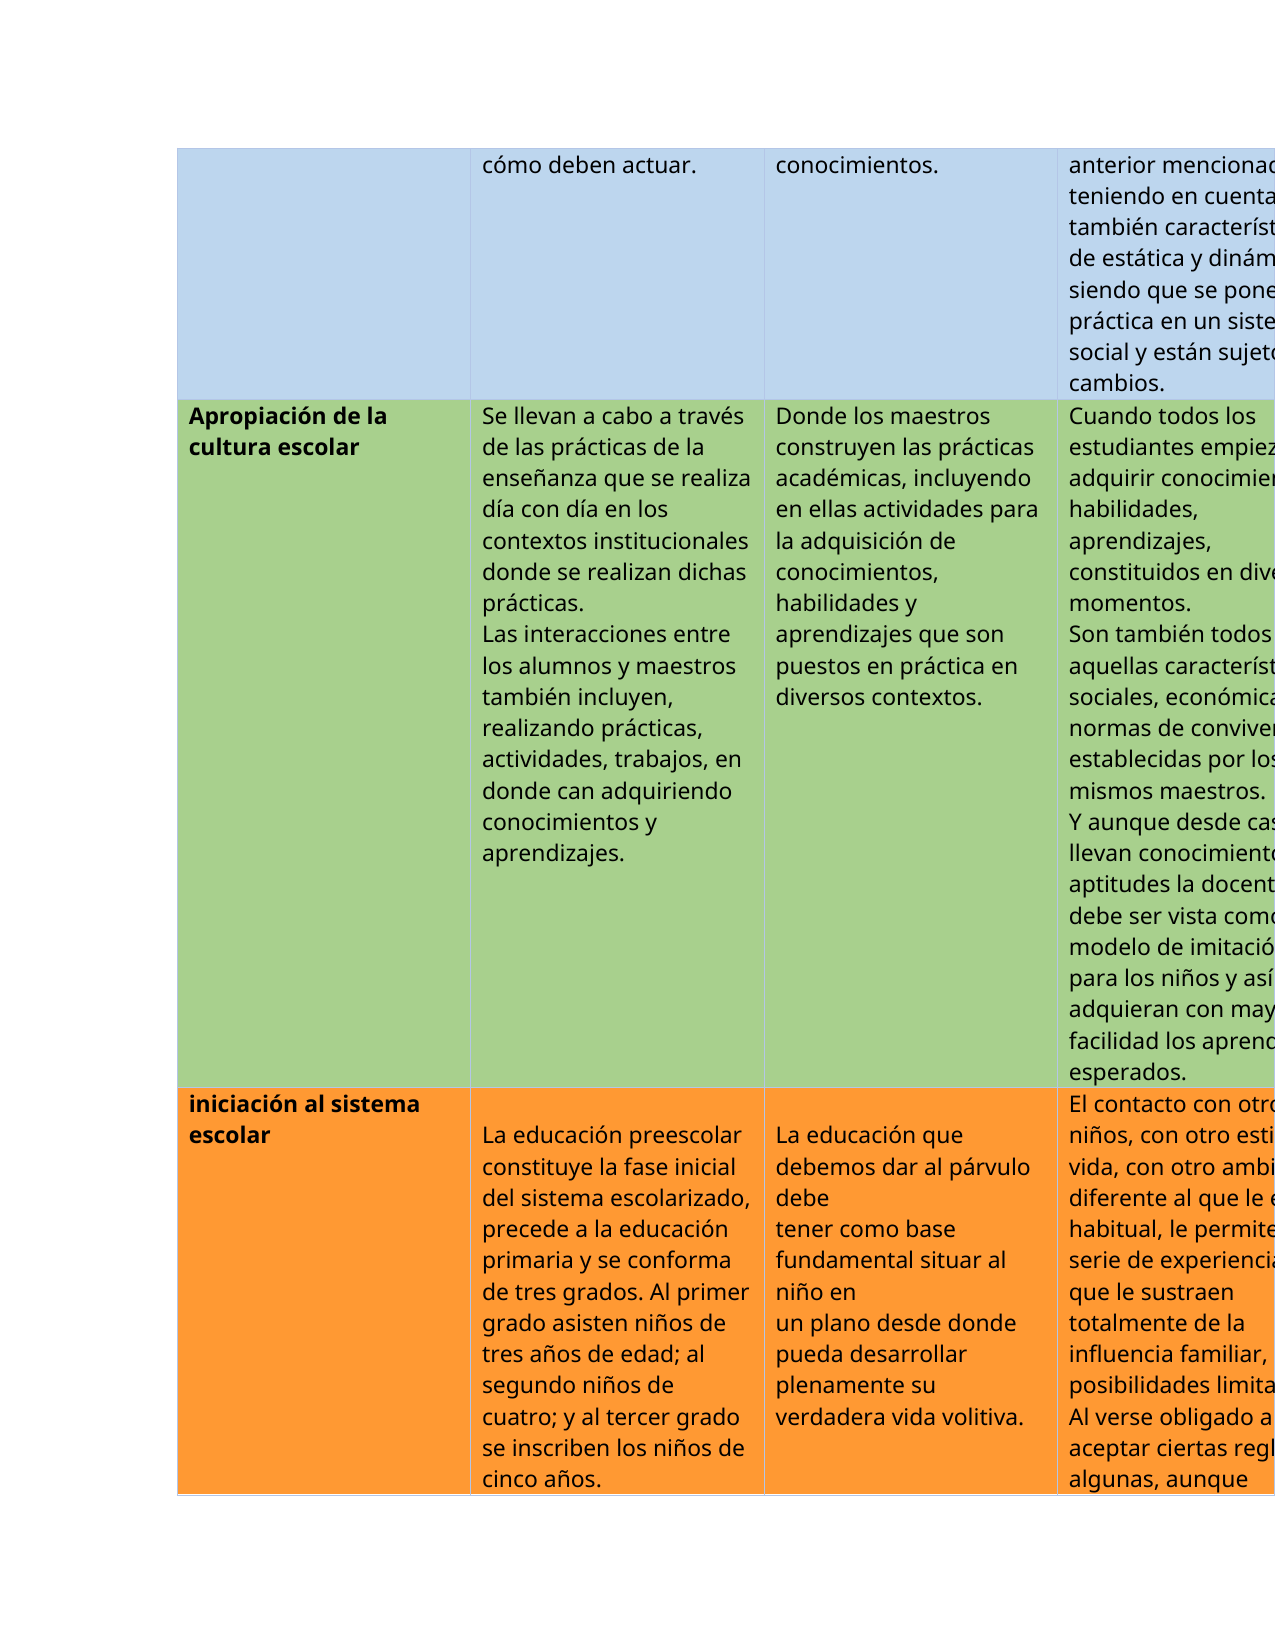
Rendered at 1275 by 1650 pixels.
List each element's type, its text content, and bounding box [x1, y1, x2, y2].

table_cell Cuando todos los estudiantes empiezan a adquirir conocimientos, habilidades, aprendizajes, constituidos en diversos momentos. Son también todos aquellas características sociales, económicas, normas de convivencia establecidas por los mismos maestros. Y aunque desde casa ya llevan conocimientos y aptitudes la docente debe ser vista como modelo de imitación para los niños y así adquieran con mayor facilidad los aprendizajes esperados. [1058, 400, 1274, 1087]
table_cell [471, 149, 764, 399]
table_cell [471, 1088, 764, 1494]
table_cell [765, 149, 1057, 399]
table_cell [765, 1088, 1057, 1494]
table_cell Donde los maestros construyen las prácticas académicas, incluyendo en ellas actividades para la adquisición de conocimientos, habilidades y aprendizajes que son puestos en práctica en diversos contextos. [765, 400, 1057, 1087]
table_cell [1058, 149, 1274, 399]
table_cell Apropiación de la cultura escolar [178, 400, 470, 1087]
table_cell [178, 149, 470, 399]
table_cell Se llevan a cabo a través de las prácticas de la enseñanza que se realiza día con día en los contextos institucionales donde se realizan dichas prácticas. Las interacciones entre los alumnos y maestros también incluyen, realizando prácticas, actividades, trabajos, en donde can adquiriendo conocimientos y aprendizajes. [471, 400, 764, 1087]
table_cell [178, 1088, 470, 1494]
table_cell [1058, 1088, 1274, 1494]
